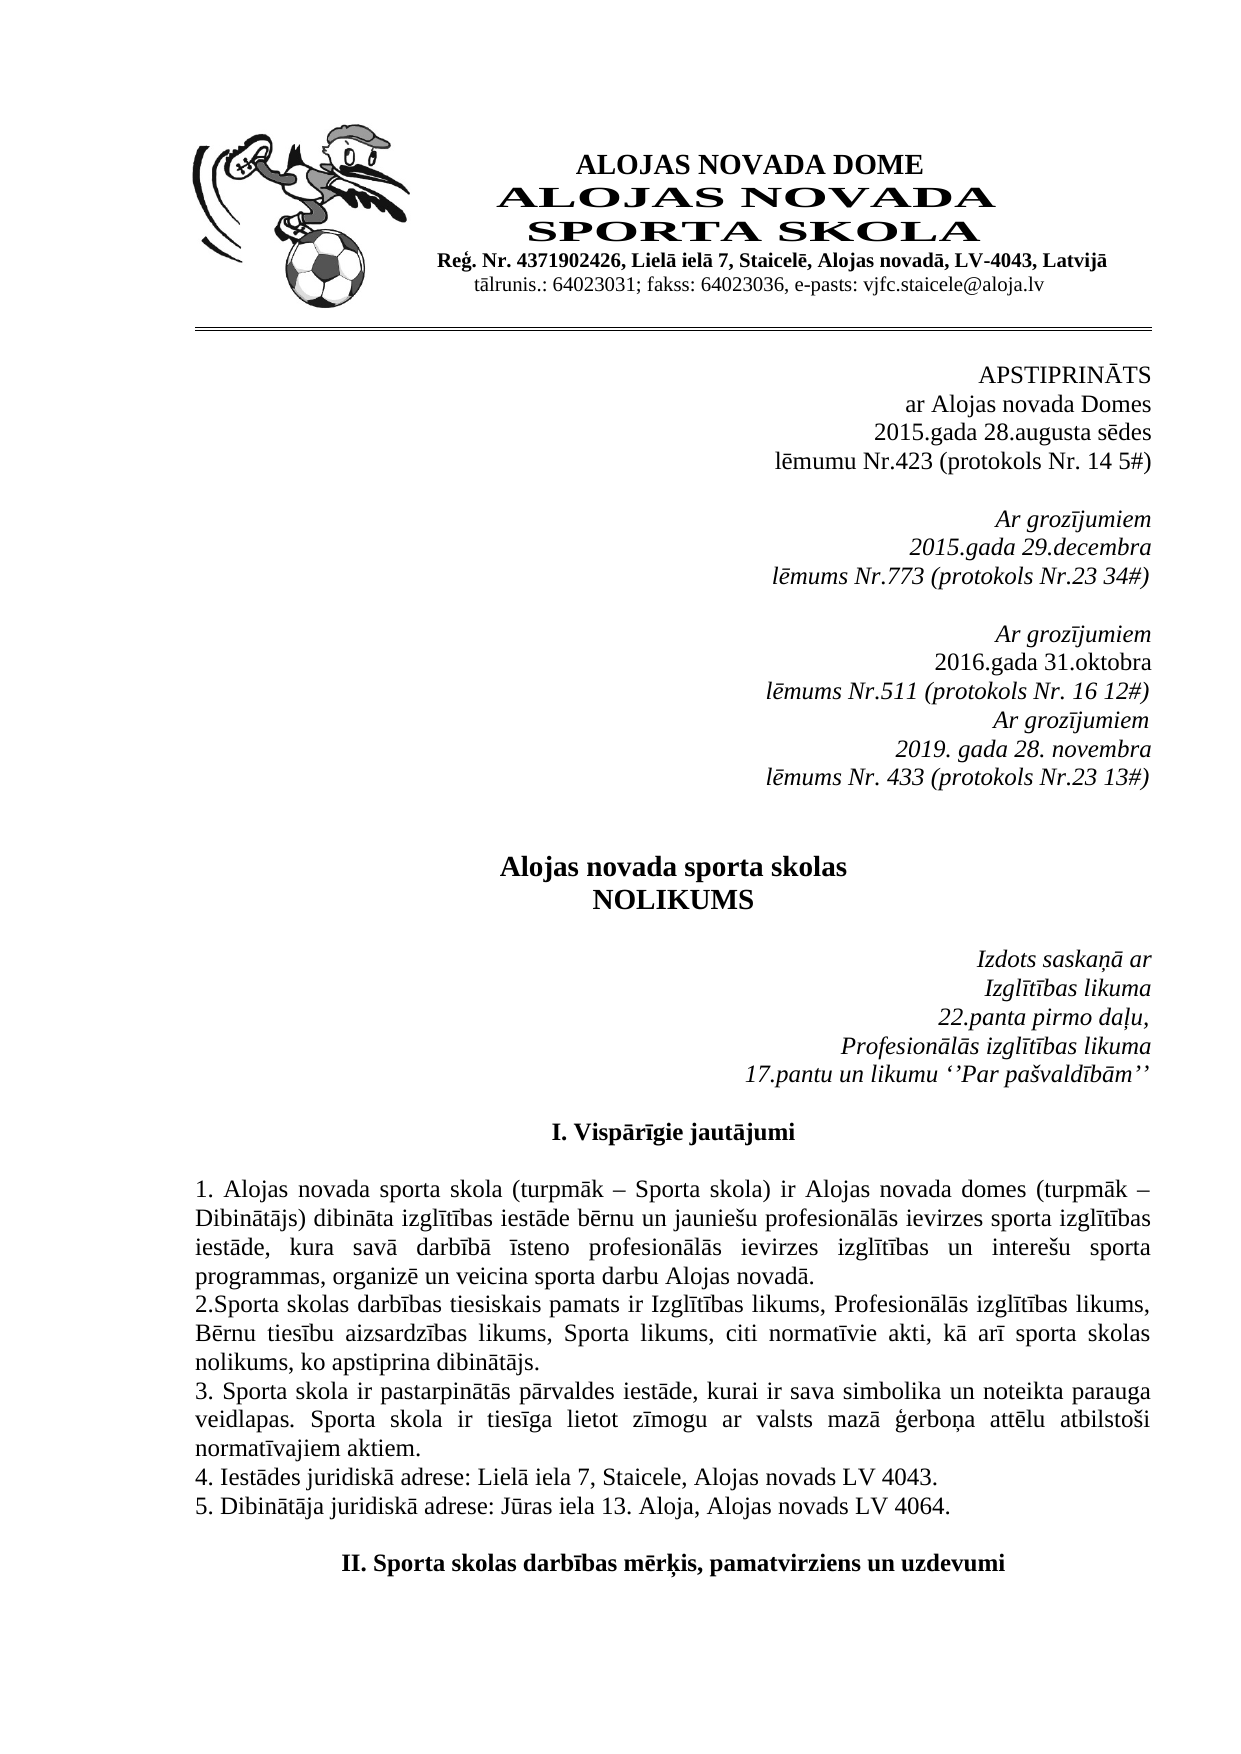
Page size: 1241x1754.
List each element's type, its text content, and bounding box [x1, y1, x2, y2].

text II. Sporta skolas darbības mērķis, pamatvirziens un uzdevumi [195, 1548, 1152, 1577]
text lēmums Nr. 433 (protokols Nr.23 13#) [195, 762, 1152, 791]
text Izglītības likuma [195, 973, 1152, 1002]
text ar Alojas novada Domes [195, 389, 1152, 417]
text 17.pantu un likumu ‘’Par pašvaldībām’’ [195, 1059, 1152, 1088]
text I. Vispārīgie jautājumi [195, 1117, 1152, 1146]
text 2.Sporta skolas darbības tiesiskais pamats ir Izglītības likums, Profesionālās izglītības likums, Bērnu tiesību aizsardzības likums, Sporta likums, citi normatīvie akti, kā arī sporta skolas nolikums, ko apstiprina dibinātājs. [195, 1289, 1152, 1376]
text ALOJAS NOVADA [412, 180, 1152, 214]
text Ar grozījumiem [195, 619, 1152, 647]
text Izdots saskaņā ar [195, 944, 1152, 973]
text Profesionālās izglītības likuma [195, 1031, 1152, 1059]
text NOLIKUMS [195, 882, 1152, 916]
text 2016.gada 31.oktobra [195, 647, 1152, 676]
text 3. Sporta skola ir pastarpinātās pārvaldes iestāde, kurai ir sava simbolika un noteikta parauga veidlapas. Sporta skola ir tiesīga lietot zīmogu ar valsts mazā ģerboņa attēlu atbilstoši normatīvajiem aktiem. [195, 1376, 1152, 1462]
text 2019. gada 28. novembra [195, 734, 1152, 762]
text 4. Iestādes juridiskā adrese: Lielā iela 7, Staicele, Alojas novads LV 4043. [195, 1462, 1152, 1491]
text 5. Dibinātāja juridiskā adrese: Jūras iela 13. Aloja, Alojas novads LV 4064. [195, 1491, 1152, 1519]
text lēmums Nr.511 (protokols Nr. 16 12#) [195, 676, 1152, 705]
text SPORTA SKOLA [412, 214, 1152, 247]
text 1. Alojas novada sporta skola (turpmāk – Sporta skola) ir Alojas novada domes (turpmāk – Dibinātājs) dibināta izglītības iestāde bērnu un jauniešu profesionālās ievirzes sporta izglītības iestāde, kura savā darbībā īsteno profesionālās ievirzes izglītības un interešu sporta programmas, organizē un veicina sporta darbu Alojas novadā. [195, 1174, 1152, 1289]
text APSTIPRINĀTS [195, 360, 1152, 389]
text Reģ. Nr. 4371902426, Lielā ielā 7, Staicelē, Alojas novadā, LV-4043, Latvijā [412, 247, 1152, 272]
text lēmums Nr.773 (protokols Nr.23 34#) [195, 561, 1152, 590]
text Alojas novada sporta skolas [195, 849, 1152, 882]
text Ar grozījumiem [195, 705, 1152, 734]
picture [186, 123, 412, 323]
text 2015.gada 29.decembra [195, 532, 1152, 561]
text ALOJAS NOVADA DOME [412, 147, 1152, 180]
text Ar grozījumiem [195, 504, 1152, 532]
text 22.panta pirmo daļu, [195, 1002, 1152, 1031]
text lēmumu Nr.423 (protokols Nr. 14 5#) [195, 446, 1152, 475]
text 2015.gada 28.augusta sēdes [195, 417, 1152, 446]
text tālrunis.: 64023031; fakss: 64023036, e-pasts: vjfc.staicele@aloja.lv [412, 272, 1152, 296]
